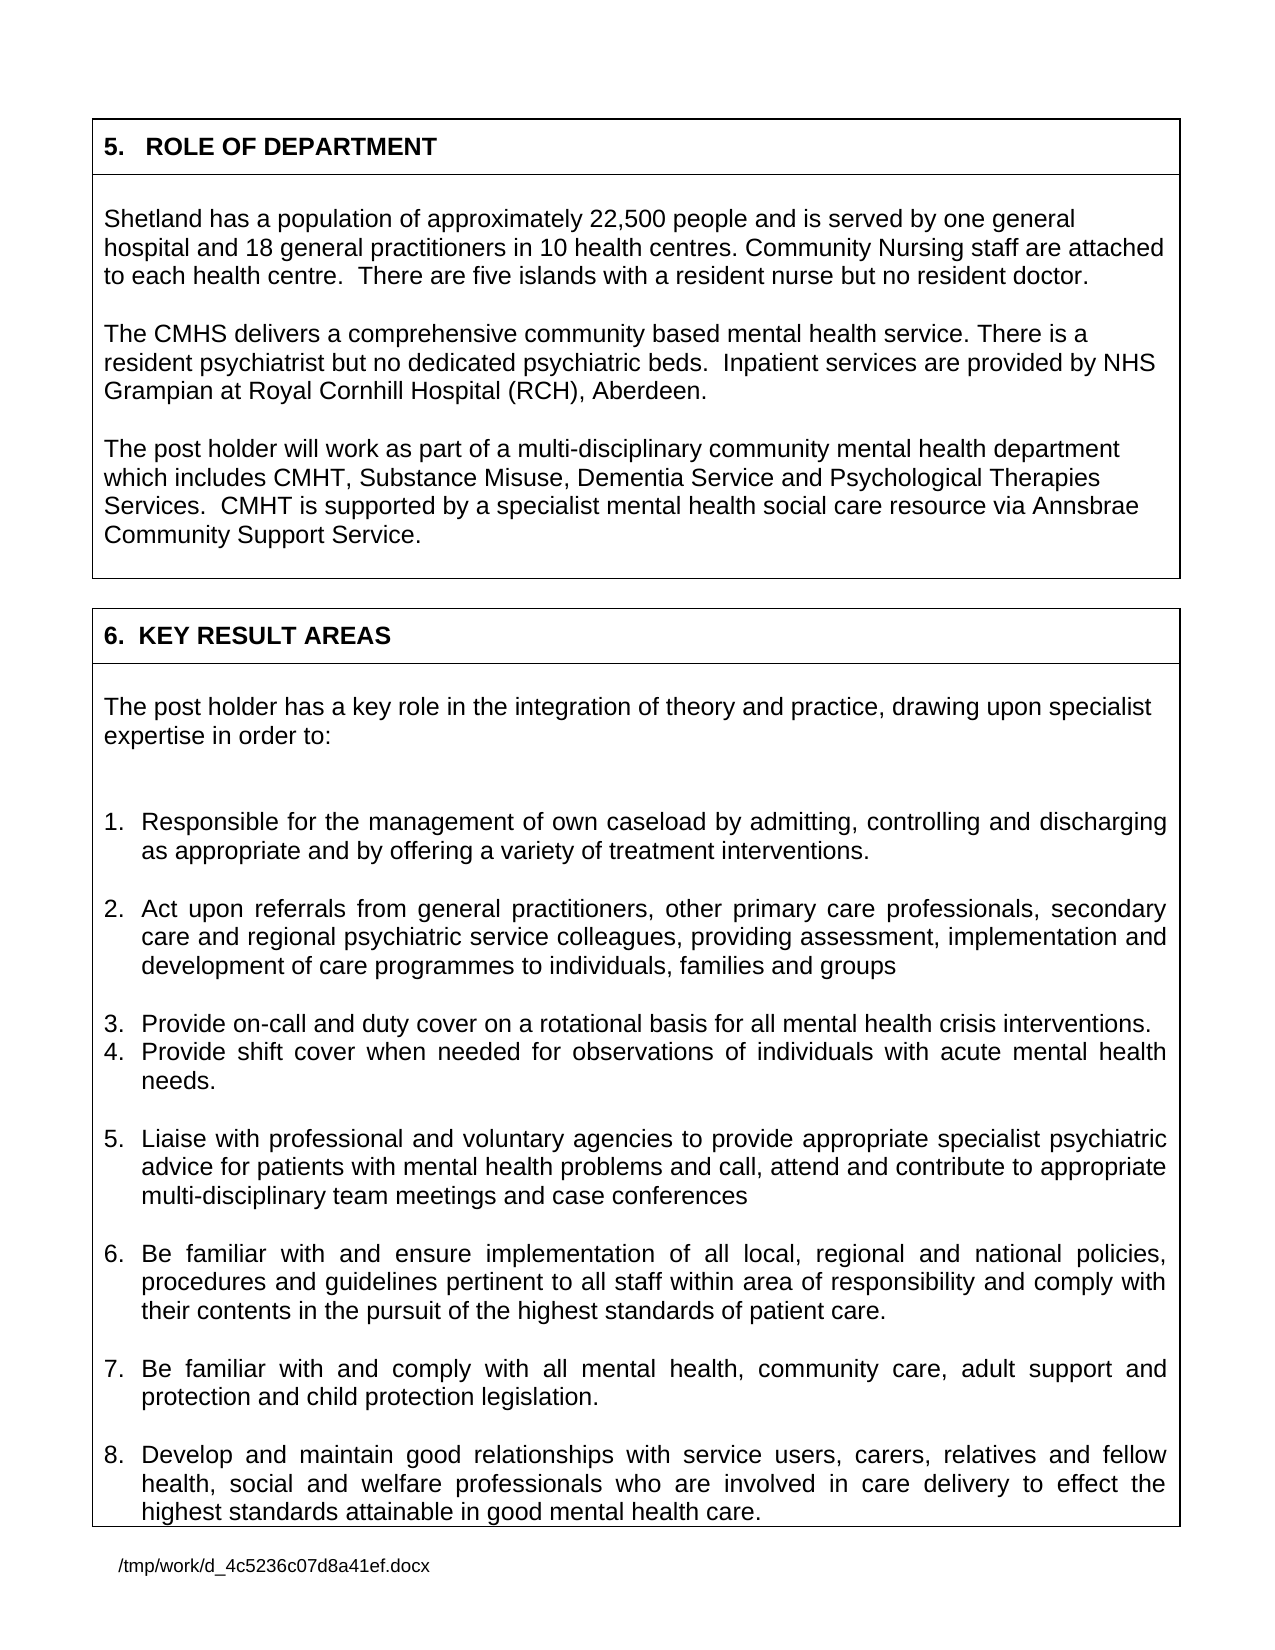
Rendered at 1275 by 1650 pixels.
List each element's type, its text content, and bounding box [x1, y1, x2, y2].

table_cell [93, 664, 1179, 1526]
table_header 5. ROLE OF DEPARTMENT [93, 120, 1179, 173]
table_header 6. KEY RESULT AREAS [93, 609, 1179, 663]
table_cell Shetland has a population of approximately 22,500 people and is served by one general hospital and 18 general practitioners in 10 health centres. Community Nursing staff are attached to each health centre. There are five islands with a resident nurse but no resident doctor. The CMHS delivers a comprehensive community based mental health service. There is a resident psychiatrist but no dedicated psychiatric beds. Inpatient services are provided by NHS Grampian at Royal Cornhill Hospital (RCH), Aberdeen. The post holder will work as part of a multi-disciplinary community mental health department which includes CMHT, Substance Misuse, Dementia Service and Psychological Therapies Services. CMHT is supported by a specialist mental health social care resource via Annsbrae Community Support Service. [93, 175, 1179, 577]
